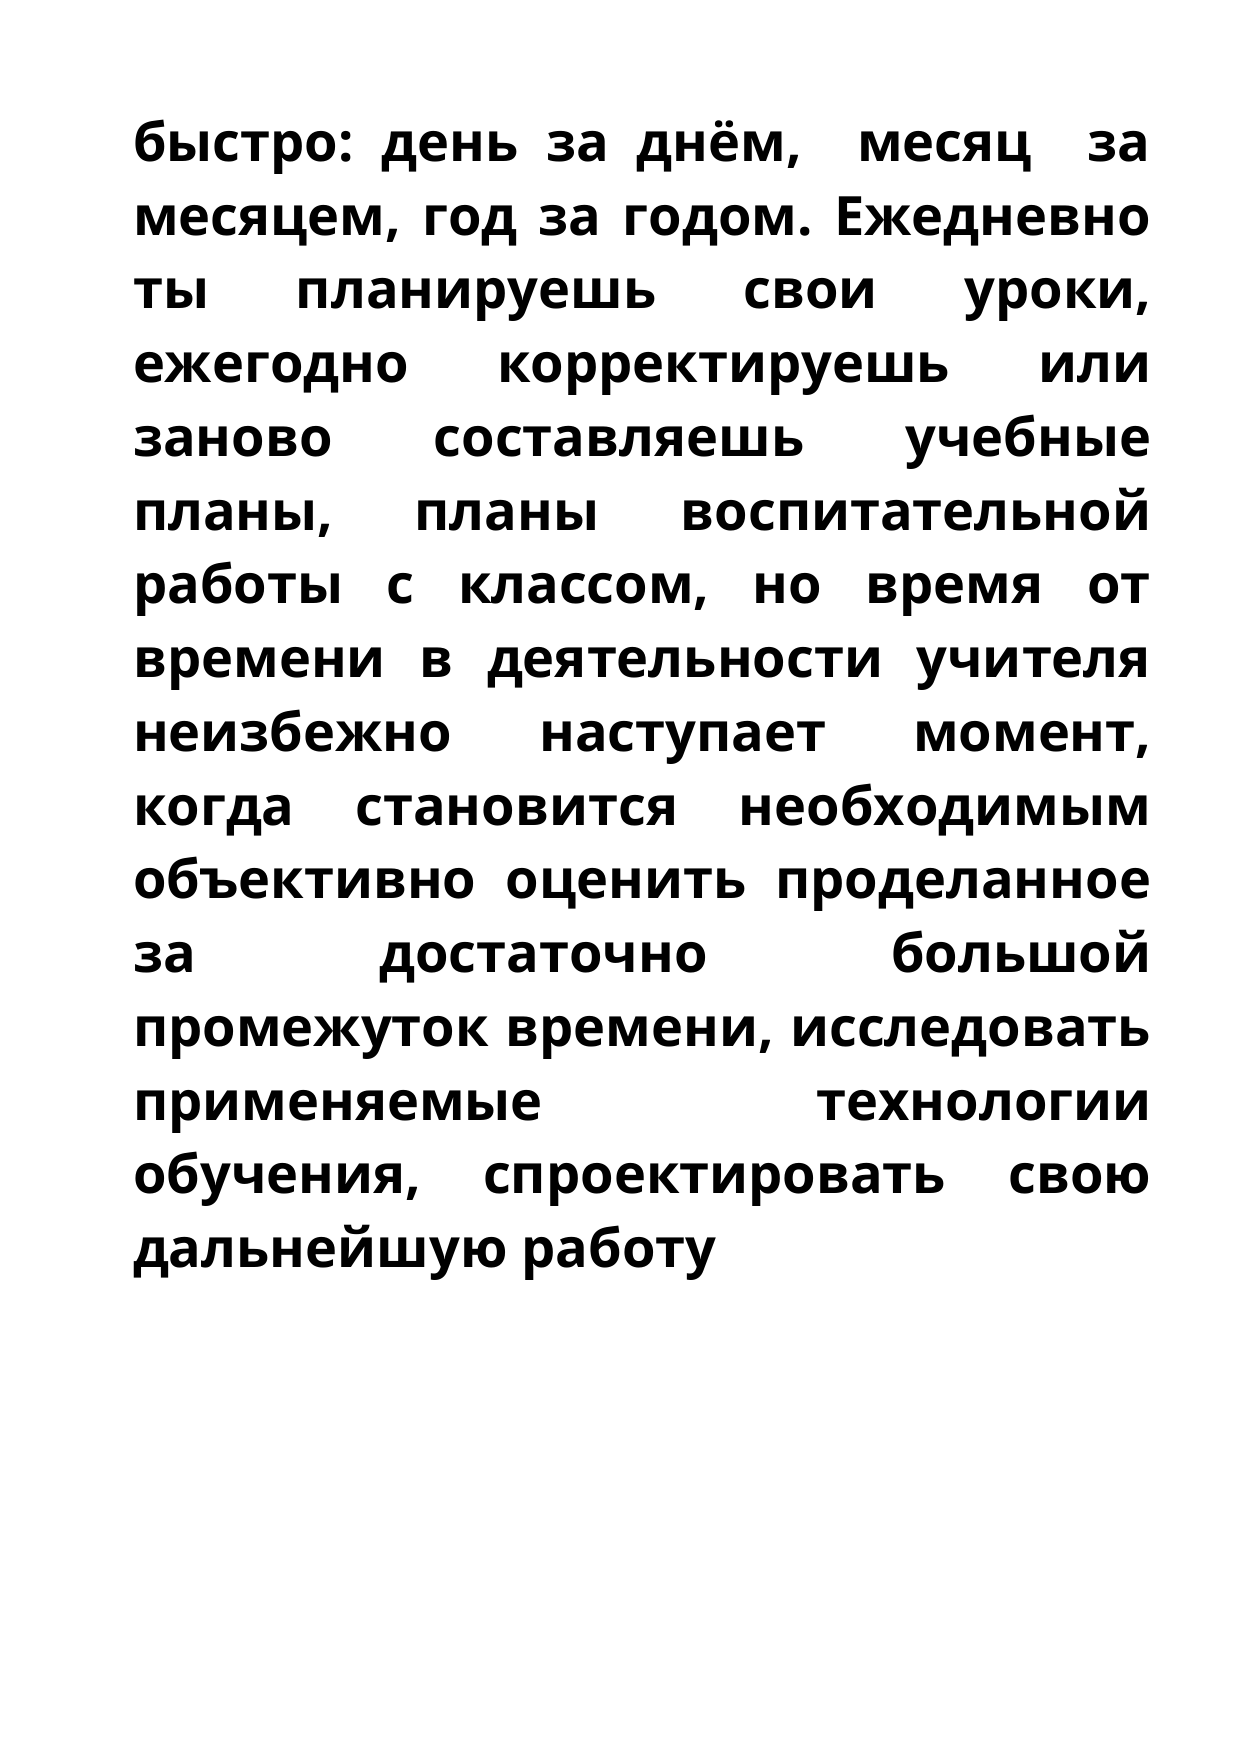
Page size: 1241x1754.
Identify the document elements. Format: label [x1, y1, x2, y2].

text [133, 103, 1152, 1283]
